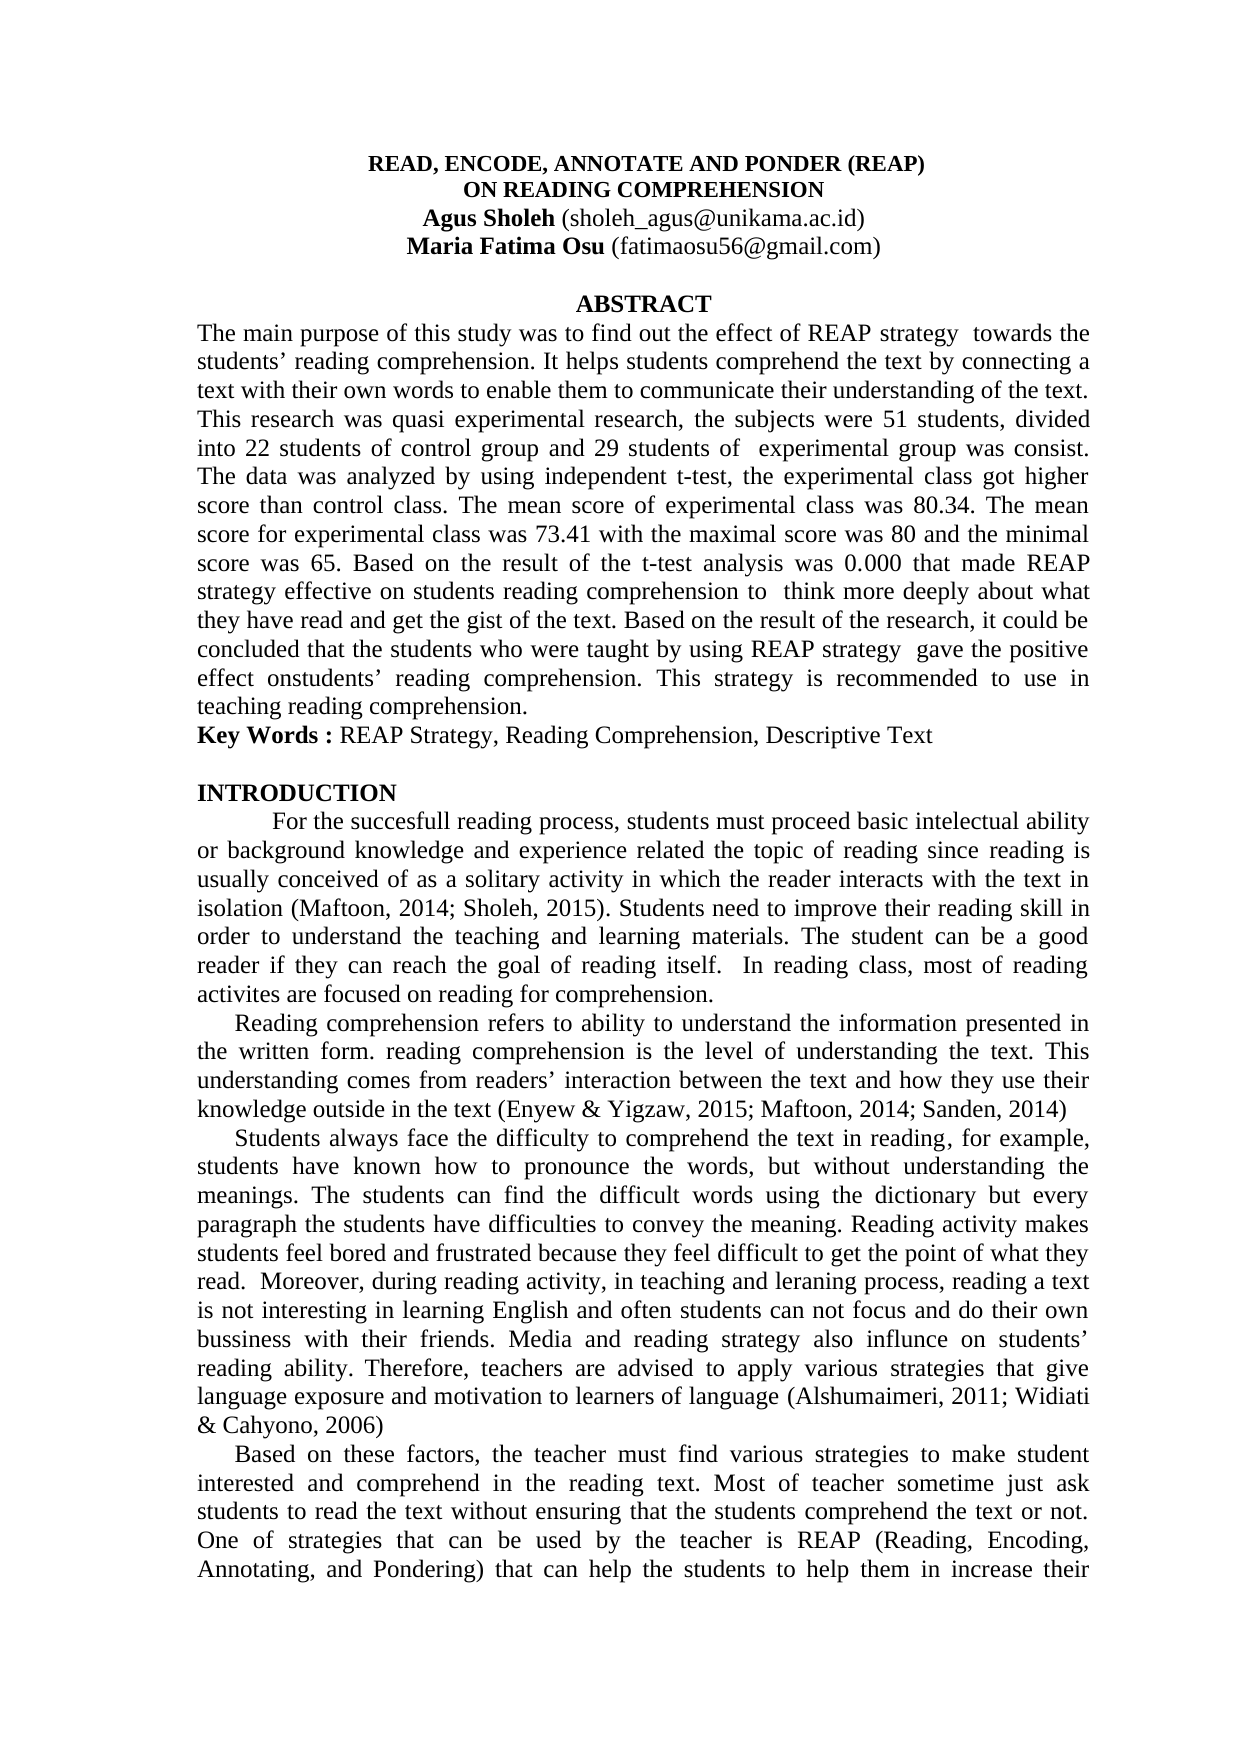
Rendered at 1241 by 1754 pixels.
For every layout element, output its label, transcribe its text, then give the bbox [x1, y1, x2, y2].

text ON READING COMPREHENSION [197, 176, 1090, 203]
text Agus Sholeh (sholeh_agus@unikama.ac.id) [197, 203, 1090, 231]
text Key Words : REAP Strategy, Reading Comprehension, Descriptive Text [197, 720, 1090, 749]
text The main purpose of this study was to find out the effect of REAP strategy towards the students’ reading comprehension. It helps students comprehend the text by connecting a text with their own words to enable them to communicate their understanding of the text. This research was quasi experimental research, the subjects were 51 students, divided into 22 students of control group and 29 students of experimental group was consist. The data was analyzed by using independent t-test, the experimental class got higher score than control class. The mean score of experimental class was 80.34. The mean score for experimental class was 73.41 with the maximal score was 80 and the minimal score was 65. Based on the result of the t-test analysis was 0.000 that made REAP strategy effective on students reading comprehension to think more deeply about what they have read and get the gist of the text. Based on the result of the research, it could be concluded that the students who were taught by using REAP strategy gave the positive effect onstudents’ reading comprehension. This strategy is recommended to use in teaching reading comprehension. [197, 318, 1090, 720]
list Reading comprehension refers to ability to understand the information presented in the written form. reading comprehension is the level of understanding the text. This understanding comes from readers’ interaction between the text and how they use their knowledge outside in the text (Enyew & Yigzaw, 2015; Maftoon, 2014; Sanden, 2014) [197, 1008, 1090, 1123]
list Students always face the difficulty to comprehend the text in reading, for example, students have known how to pronounce the words, but without understanding the meanings. The students can find the difficult words using the dictionary but every paragraph the students have difficulties to convey the meaning. Reading activity makes students feel bored and frustrated because they feel difficult to get the point of what they read. Moreover, during reading activity, in teaching and leraning process, reading a text is not interesting in learning English and often students can not focus and do their own bussiness with their friends. Media and reading strategy also influnce on students’ reading ability. Therefore, teachers are advised to apply various strategies that give language exposure and motivation to learners of language (Alshumaimeri, 2011; Widiati & Cahyono, 2006) [197, 1123, 1090, 1439]
text ABSTRACT [197, 289, 1090, 318]
text INTRODUCTION [197, 778, 1090, 806]
text Maria Fatima Osu (fatimaosu56@gmail.com) [197, 231, 1090, 260]
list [197, 1439, 1090, 1583]
text READ, ENCODE, ANNOTATE AND PONDER (REAP) [197, 150, 1090, 176]
list For the succesfull reading process, students must proceed basic intelectual ability or background knowledge and experience related the topic of reading since reading is usually conceived of as a solitary activity in which the reader interacts with the text in isolation (Maftoon, 2014; Sholeh, 2015). Students need to improve their reading skill in order to understand the teaching and learning materials. The student can be a good reader if they can reach the goal of reading itself. In reading class, most of reading activites are focused on reading for comprehension. [197, 806, 1090, 1008]
